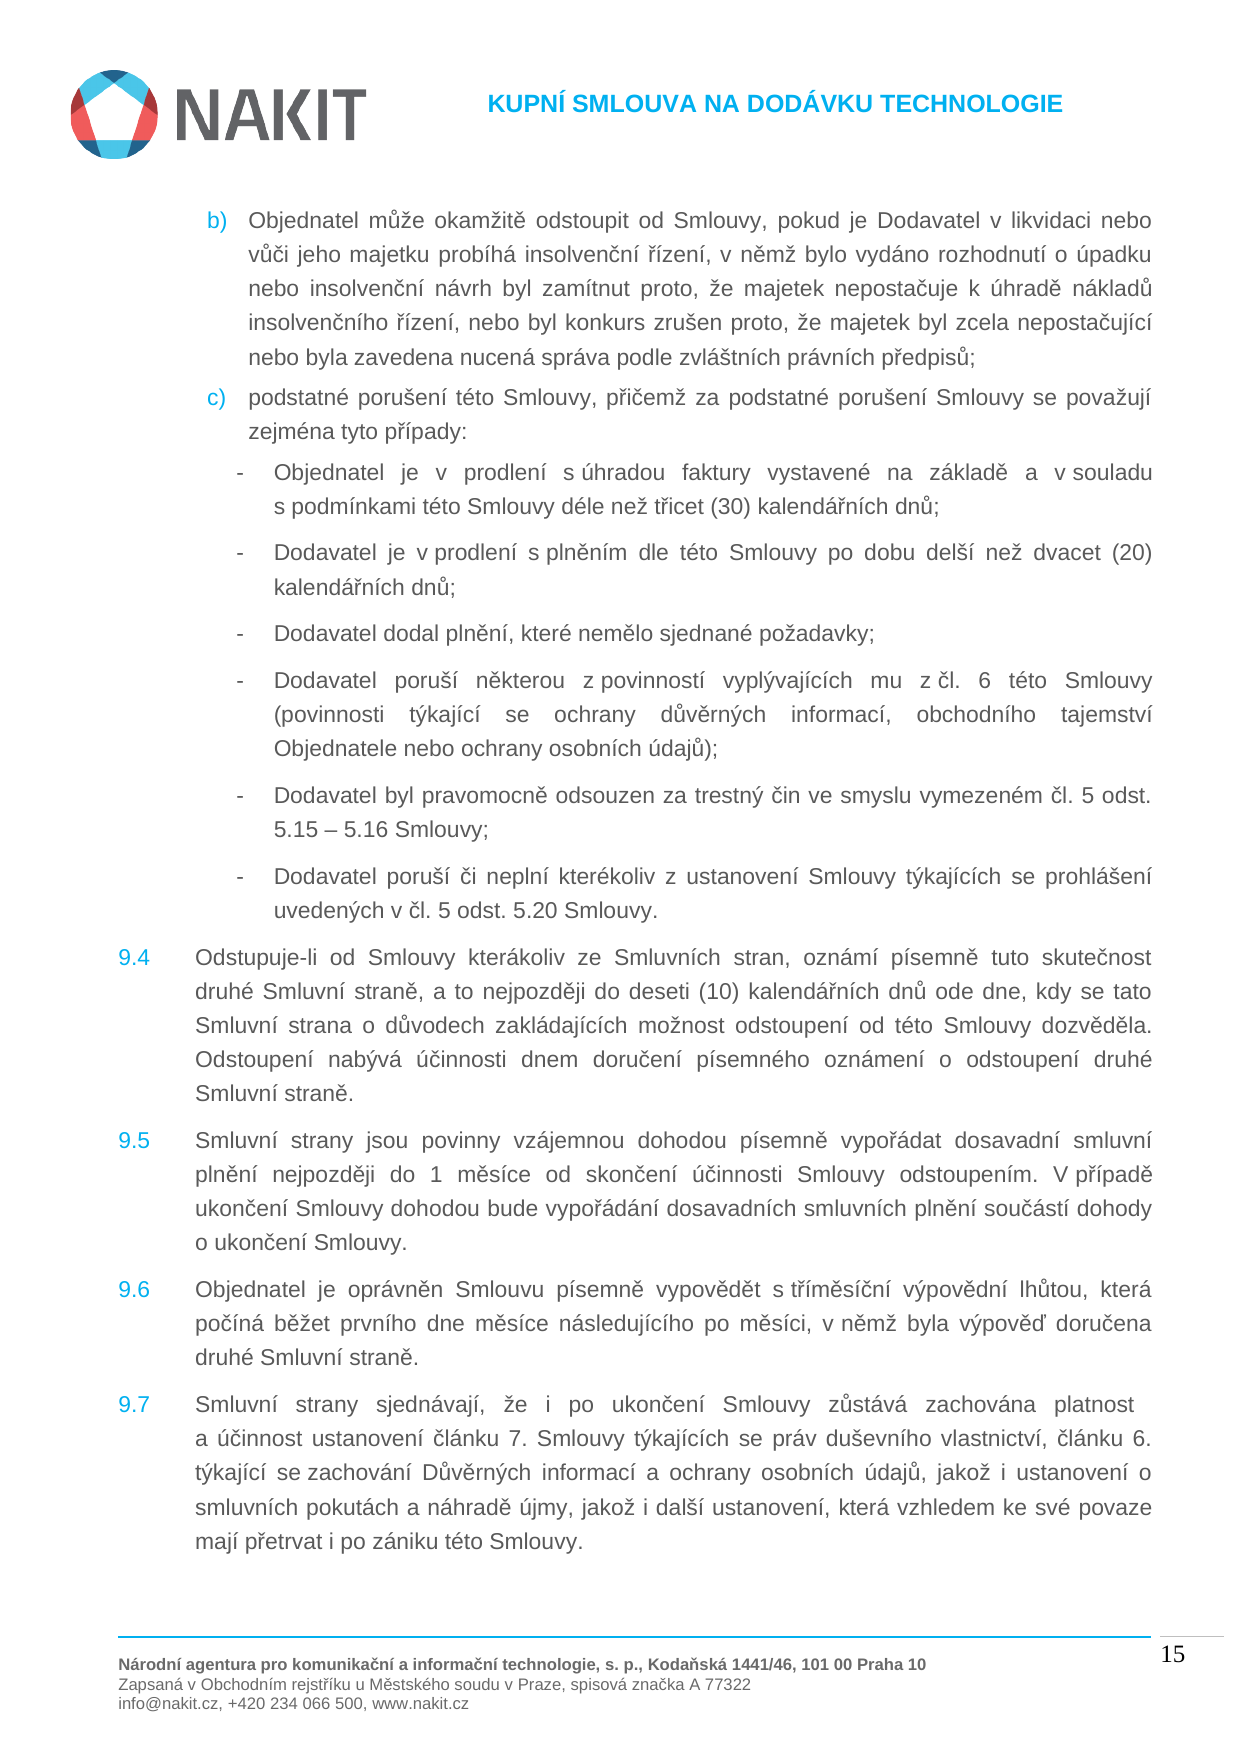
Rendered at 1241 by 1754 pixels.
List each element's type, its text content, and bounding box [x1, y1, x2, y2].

list Objednatel je oprávněn Smlouvu písemně vypovědět s tříměsíční výpovědní lhůtou, která počíná běžet prvního dne měsíce následujícího po měsíci, v němž byla výpověď doručena druhé Smluvní straně. [118, 1276, 1152, 1371]
list podstatné porušení této Smlouvy, přičemž za podstatné porušení Smlouvy se považují zejména tyto případy: [207, 384, 1153, 444]
list Smluvní strany sjednávají, že i po ukončení Smlouvy zůstává zachována platnost a účinnost ustanovení článku 7. Smlouvy týkajících se práv duševního vlastnictví, článku 6. týkající se zachování Důvěrných informací a ochrany osobních údajů, jakož i ustanovení o smluvních pokutách a náhradě újmy, jakož i další ustanovení, která vzhledem ke své povaze mají přetrvat i po zániku této Smlouvy. [118, 1391, 1153, 1554]
list Dodavatel je v prodlení s plněním dle této Smlouvy po dobu delší než dvacet (20) kalendářních dnů; [236, 539, 1153, 600]
picture [70, 70, 367, 159]
list Dodavatel poruší či neplní kterékoliv z ustanovení Smlouvy týkajících se prohlášení uvedených v čl. 5 odst. 5.20 Smlouvy. [236, 863, 1153, 923]
list Dodavatel byl pravomocně odsouzen za trestný čin ve smyslu vymezeném čl. 5 odst. 5.15 – 5.16 Smlouvy; [236, 782, 1153, 842]
list Dodavatel poruší některou z povinností vyplývajících mu z čl. 6 této Smlouvy (povinnosti týkající se ochrany důvěrných informací, obchodního tajemství Objednatele nebo ochrany osobních údajů); [236, 667, 1153, 761]
list Odstupuje-li od Smlouvy kterákoliv ze Smluvních stran, oznámí písemně tuto skutečnost druhé Smluvní straně, a to nejpozději do deseti (10) kalendářních dnů ode dne, kdy se tato Smluvní strana o důvodech zakládajících možnost odstoupení od této Smlouvy dozvěděla. Odstoupení nabývá účinnosti dnem doručení písemného oznámení o odstoupení druhé Smluvní straně. [118, 943, 1153, 1106]
list Objednatel je v prodlení s úhradou faktury vystavené na základě a v souladu s podmínkami této Smlouvy déle než třicet (30) kalendářních dnů; [236, 458, 1153, 519]
list Smluvní strany jsou povinny vzájemnou dohodou písemně vypořádat dosavadní smluvní plnění nejpozději do 1 měsíce od skončení účinnosti Smlouvy odstoupením. V případě ukončení Smlouvy dohodou bude vypořádání dosavadních smluvních plnění součástí dohody o ukončení Smlouvy. [118, 1127, 1153, 1256]
list Dodavatel dodal plnění, které nemělo sjednané požadavky; [236, 620, 1153, 646]
list Objednatel může okamžitě odstoupit od Smlouvy, pokud je Dodavatel v likvidaci nebo vůči jeho majetku probíhá insolvenční řízení, v němž bylo vydáno rozhodnutí o úpadku nebo insolvenční návrh byl zamítnut proto, že majetek nepostačuje k úhradě nákladů insolvenčního řízení, nebo byl konkurs zrušen proto, že majetek byl zcela nepostačující nebo byla zavedena nucená správa podle zvláštních právních předpisů; [207, 207, 1153, 370]
